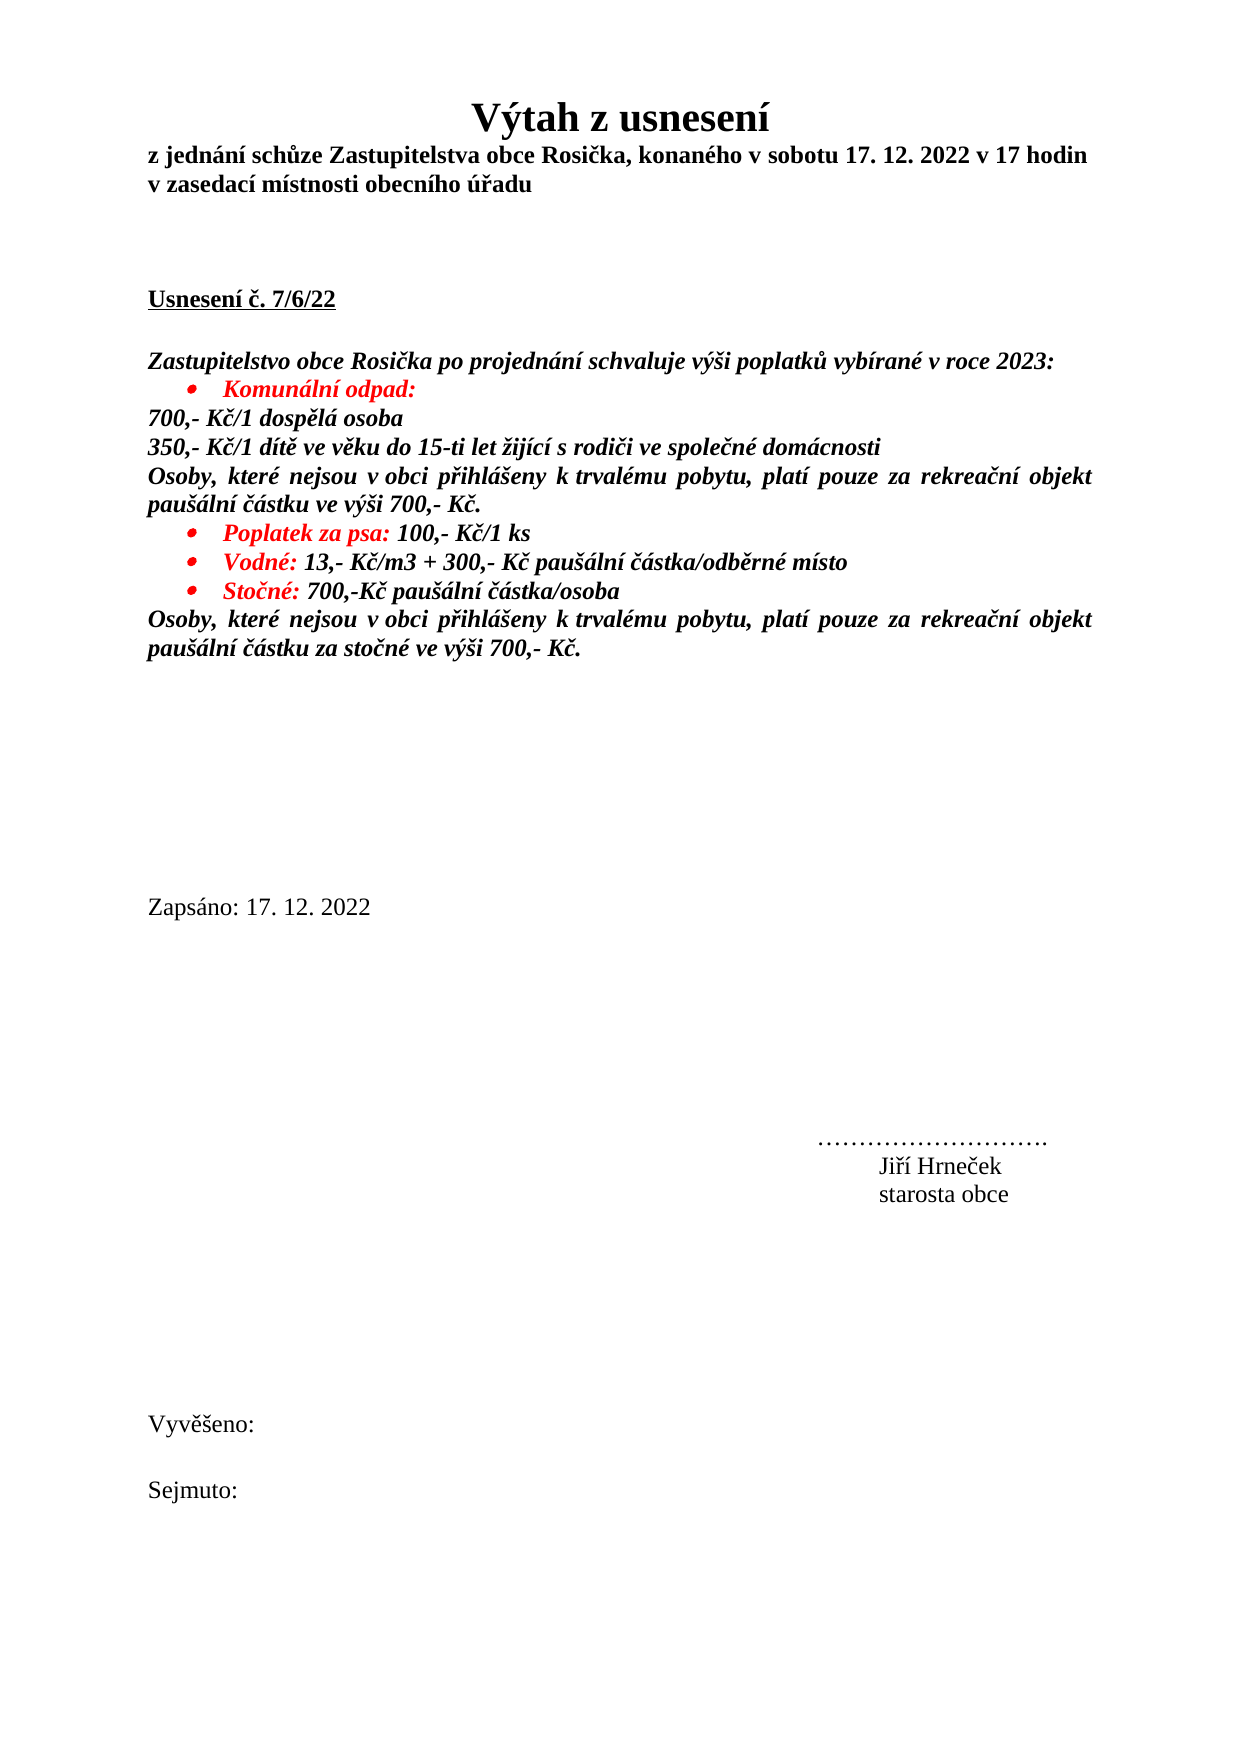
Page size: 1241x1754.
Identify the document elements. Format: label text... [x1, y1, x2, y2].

text Jiří Hrneček [148, 1151, 1093, 1179]
text 700,- Kč/1 dospělá osoba [148, 403, 1093, 432]
list Poplatek za psa: 100,- Kč/1 ks [185, 518, 1093, 547]
list Stočné: 700,-Kč paušální částka/osoba [185, 576, 1093, 604]
text Vyvěšeno: [148, 1409, 1093, 1438]
list Komunální odpad: [185, 374, 1093, 403]
list Osoby, které nejsou v obci přihlášeny k trvalému pobytu, platí pouze za rekreační objekt paušální částku za stočné ve výši 700,- Kč. [148, 604, 1093, 662]
text z jednání schůze Zastupitelstva obce Rosička, konaného v sobotu 17. 12. 2022 v 17 hodin v zasedací místnosti obecního úřadu [148, 140, 1093, 198]
text starosta obce [148, 1179, 1093, 1208]
text Zapsáno: 17. 12. 2022 [148, 892, 1093, 921]
text ………………………. [148, 1122, 1093, 1151]
list Vodné: 13,- Kč/m3 + 300,- Kč paušální částka/odběrné místo [185, 547, 1093, 576]
text Sejmuto: [148, 1476, 1093, 1504]
text Usnesení č. 7/6/22 [148, 284, 1093, 313]
text Zastupitelstvo obce Rosička po projednání schvaluje výši poplatků vybírané v roce 2023: [148, 346, 1093, 374]
text 350,- Kč/1 dítě ve věku do 15-ti let žijící s rodiči ve společné domácnosti [148, 432, 1093, 461]
text Osoby, které nejsou v obci přihlášeny k trvalému pobytu, platí pouze za rekreační objekt paušální částku ve výši 700,- Kč. [148, 461, 1093, 518]
text Výtah z usnesení [148, 92, 1093, 140]
